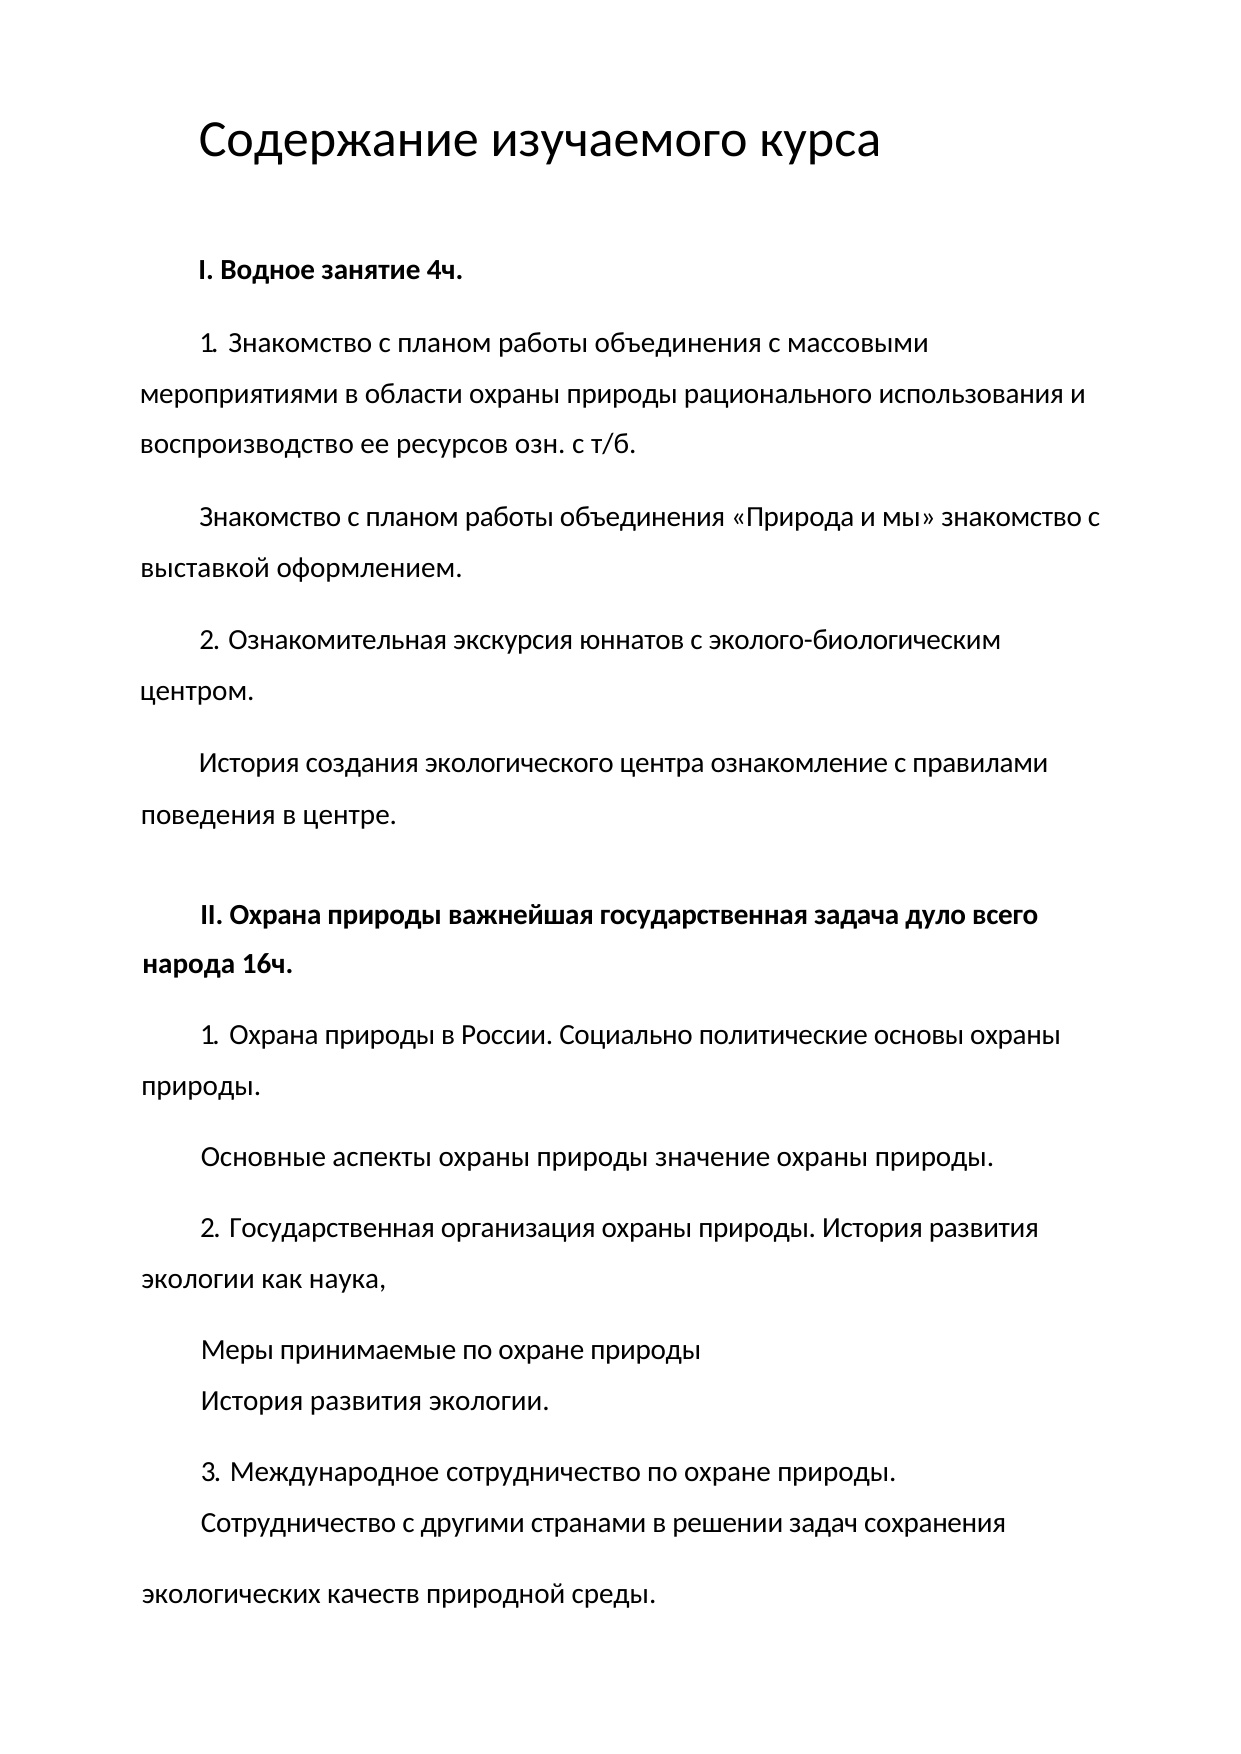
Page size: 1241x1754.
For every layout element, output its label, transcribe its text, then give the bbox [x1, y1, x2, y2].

text История создания экологического центра ознакомление с правилами поведения в центре. [141, 732, 1104, 834]
text 2. Государственная организация охраны природы. История развития экологии как наука, [141, 1197, 1104, 1298]
text Основные аспекты охраны природы значение охраны природы. [201, 1126, 1104, 1177]
text экологических качеств природной среды. [142, 1563, 1104, 1614]
text I. Водное занятие 4ч. [198, 251, 1104, 286]
text Содержание изучаемого курса [198, 126, 1104, 185]
text Знакомство с планом работы объединения «Природа и мы» знакомство с выставкой оформлением. [140, 485, 1104, 588]
text 1. Знакомство с планом работы объединения с массовыми мероприятиями в области охраны природы рационального использования и воспроизводство ее ресурсов озн. с т/б. [139, 312, 1104, 464]
text 3. Международное сотрудничество по охране природы. Сотрудничество с другими странами в решении задач сохранения [201, 1441, 1048, 1542]
text II. Охрана природы важнейшая государственная задача дуло всего народа 16ч. [142, 884, 1104, 983]
text 1. Охрана природы в России. Социально политические основы охраны природы. [141, 1004, 1104, 1105]
text 2. Ознакомительная экскурсия юннатов с эколого-биологическим центром. [139, 609, 1048, 711]
text Меры принимаемые по охране природы История развития экологии. [201, 1319, 712, 1420]
